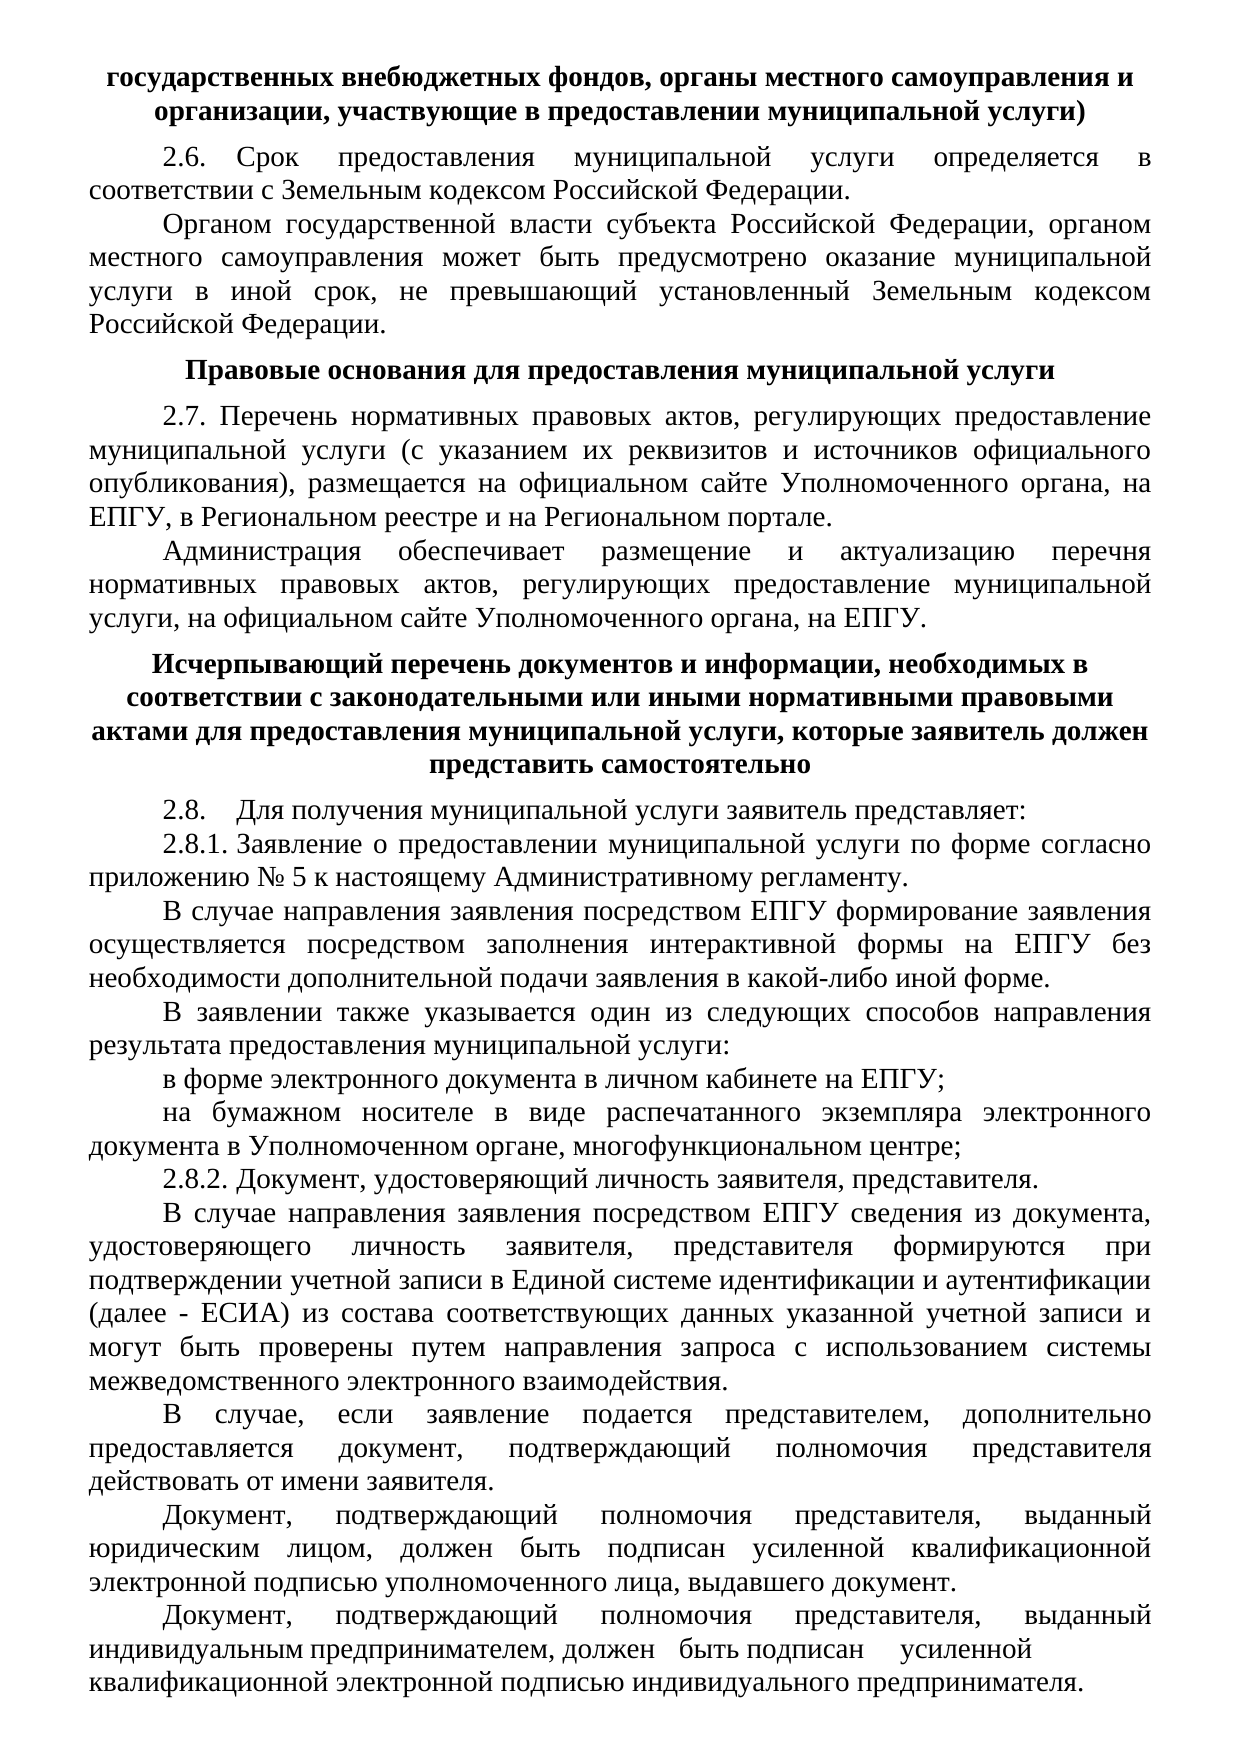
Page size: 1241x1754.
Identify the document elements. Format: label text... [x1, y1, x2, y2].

text Документ, подтверждающий полномочия представителя, выданный юридическим лицом, должен быть подписан усиленной квалификационной электронной подписью уполномоченного лица, выдавшего документ. [89, 1497, 1152, 1597]
text 2.7. Перечень нормативных правовых актов, регулирующих предоставление муниципальной услуги (с указанием их реквизитов и источников официального опубликования), размещается на официальном сайте Уполномоченного органа, на ЕПГУ, в Региональном реестре и на Региональном портале. [89, 398, 1152, 533]
text В заявлении также указывается один из следующих способов направления результата предоставления муниципальной услуги: [89, 994, 1152, 1061]
text В случае, если заявление подается представителем, дополнительно предоставляется документ, подтверждающий полномочия представителя действовать от имени заявителя. [89, 1396, 1152, 1497]
text 2.6. Срок предоставления муниципальной услуги определяется в соответствии с Земельным кодексом Российской Федерации. [89, 139, 1152, 206]
text 2.8. Для получения муниципальной услуги заявитель представляет: [89, 792, 1152, 826]
text Администрация обеспечивает размещение и актуализацию перечня нормативных правовых актов, регулирующих предоставление муниципальной услуги, на официальном сайте Уполномоченного органа, на ЕПГУ. [89, 533, 1152, 633]
text в форме электронного документа в личном кабинете на ЕПГУ; [89, 1061, 1152, 1094]
text 2.8.1. Заявление о предоставлении муниципальной услуги по форме согласно приложению № 5 к настоящему Административному регламенту. [89, 826, 1152, 893]
text Исчерпывающий перечень документов и информации, необходимых в соответствии с законодательными или иными нормативными правовыми актами для предоставления муниципальной услуги, которые заявитель должен представить самостоятельно [89, 646, 1152, 780]
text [89, 59, 1152, 126]
text на бумажном носителе в виде распечатанного экземпляра электронного документа в Уполномоченном органе, многофункциональном центре; [89, 1094, 1152, 1161]
text Органом государственной власти субъекта Российской Федерации, органом местного самоуправления может быть предусмотрено оказание муниципальной услуги в иной срок, не превышающий установленный Земельным кодексом Российской Федерации. [89, 206, 1152, 340]
text В случае направления заявления посредством ЕПГУ формирование заявления осуществляется посредством заполнения интерактивной формы на ЕПГУ без необходимости дополнительной подачи заявления в какой-либо иной форме. [89, 893, 1152, 994]
text Правовые основания для предоставления муниципальной услуги [89, 352, 1152, 386]
text 2.8.2. Документ, удостоверяющий личность заявителя, представителя. [89, 1161, 1152, 1195]
text В случае направления заявления посредством ЕПГУ сведения из документа, удостоверяющего личность заявителя, представителя формируются при подтверждении учетной записи в Единой системе идентификации и аутентификации (далее - ЕСИА) из состава соответствующих данных указанной учетной записи и могут быть проверены путем направления запроса с использованием системы межведомственного электронного взаимодействия. [89, 1195, 1152, 1396]
text Документ, подтверждающий полномочия представителя, выданный индивидуальным предпринимателем, должен быть подписан усиленной квалификационной электронной подписью индивидуального предпринимателя. [89, 1597, 1152, 1698]
